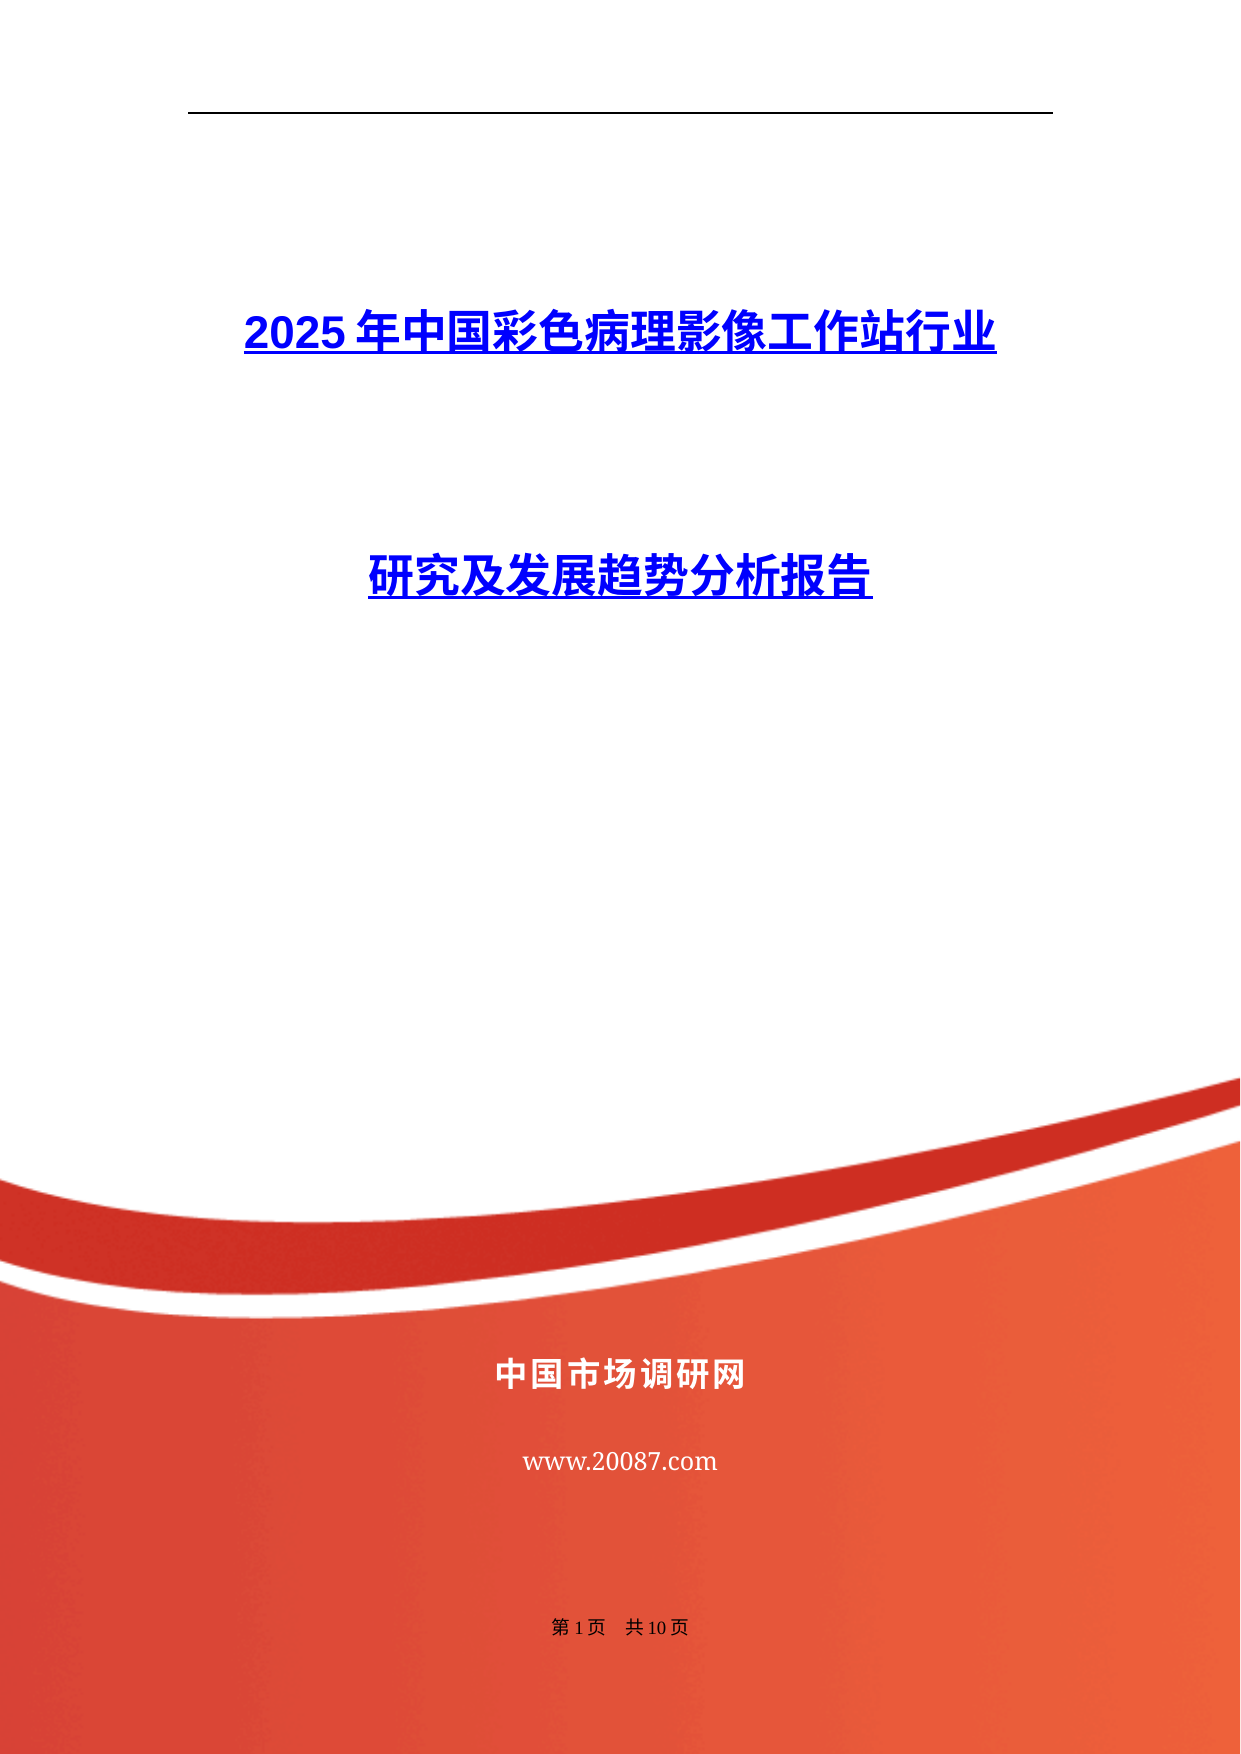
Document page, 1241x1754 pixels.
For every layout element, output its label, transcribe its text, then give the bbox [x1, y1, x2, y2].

text www.20087.com [187, 1428, 1053, 1493]
picture [0, 1006, 1241, 1754]
table_header 2025年中国彩色病理影像工作站行业研究及发展趋势分析报告 [188, 207, 1053, 773]
subtitle 中国市场调研网 [187, 1339, 1053, 1404]
